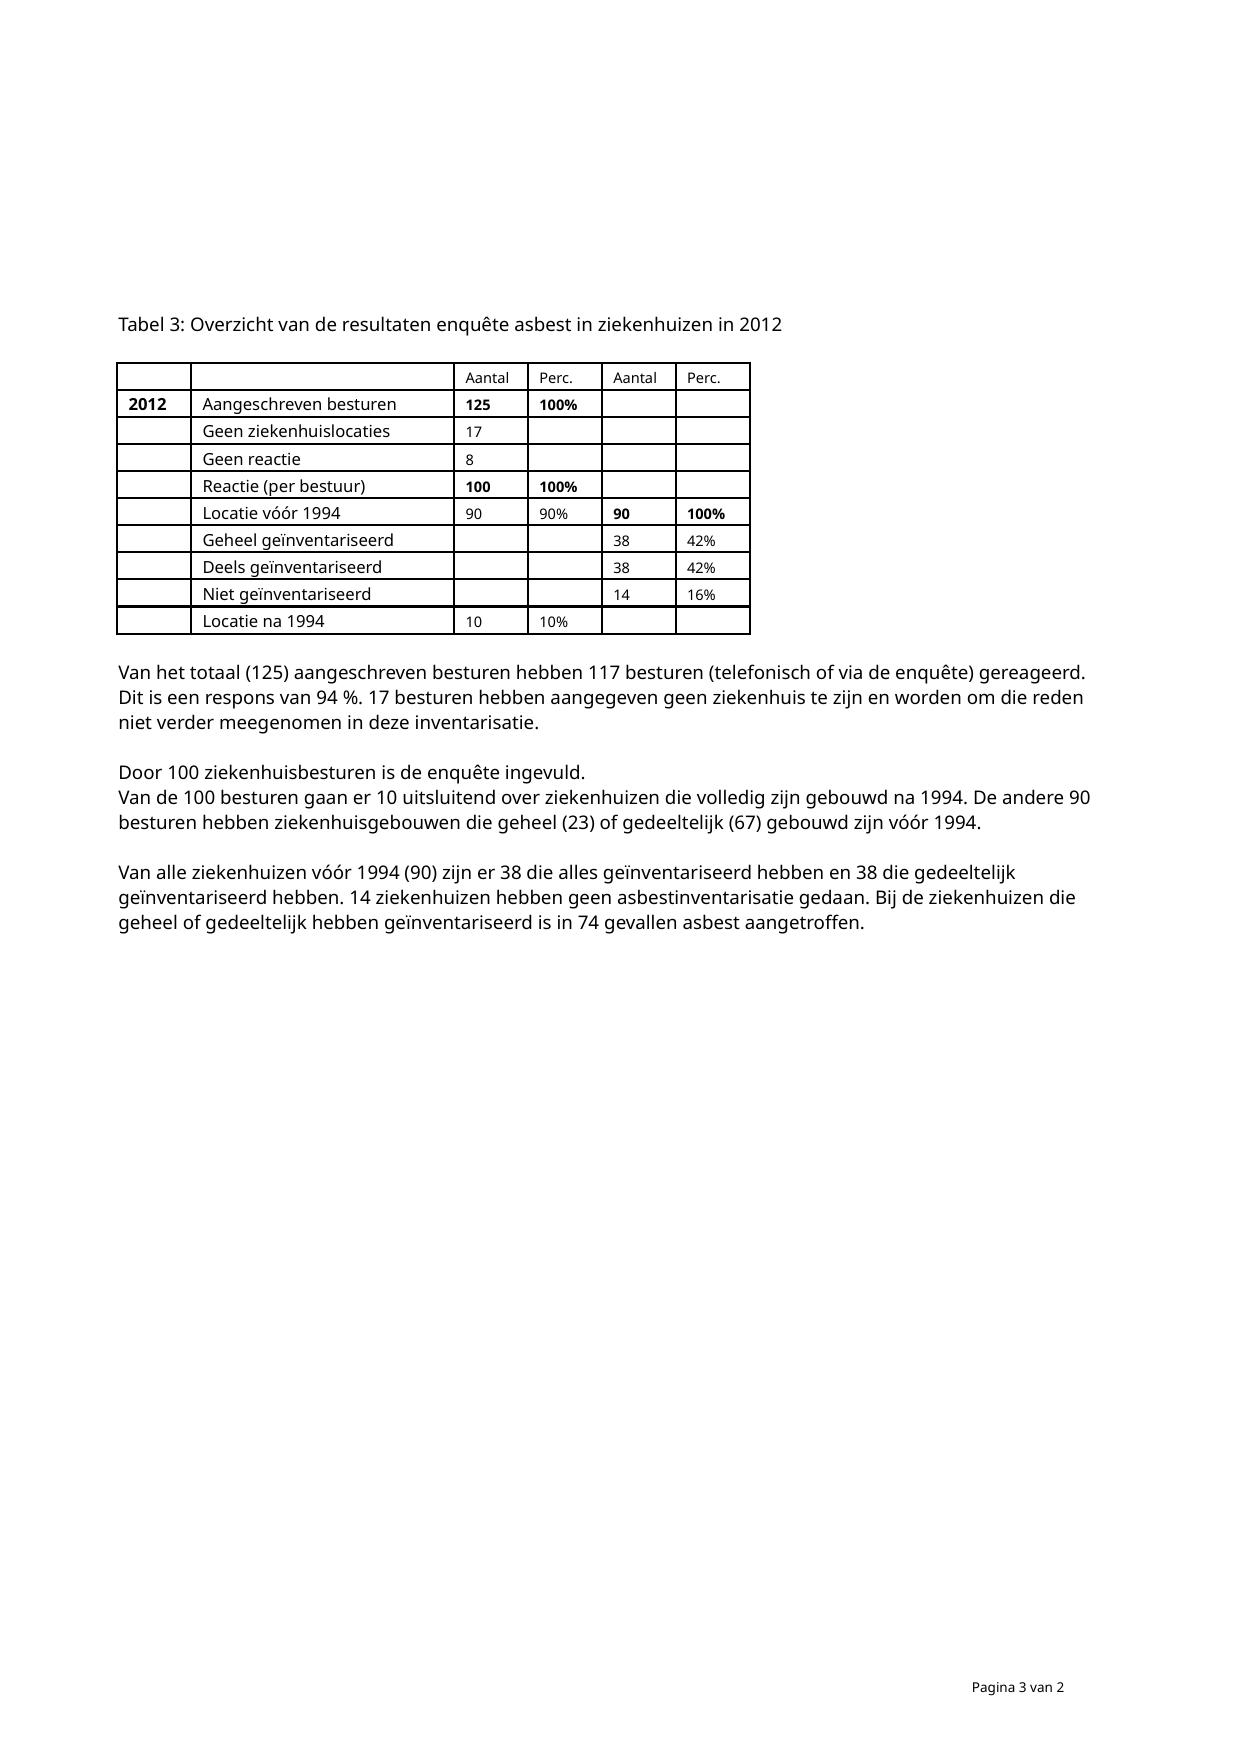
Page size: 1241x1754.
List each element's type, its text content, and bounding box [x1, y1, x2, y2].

table_cell 100 [455, 472, 527, 497]
table_cell [455, 580, 527, 605]
table_cell Geheel geïnventariseerd [192, 526, 453, 551]
table_cell [118, 499, 190, 524]
table_cell 90 [603, 499, 675, 524]
table_cell [677, 472, 749, 497]
table_cell 90% [529, 499, 601, 524]
table_cell 100% [529, 391, 601, 416]
table_cell [118, 472, 190, 497]
table_cell Geen reactie [192, 445, 453, 470]
table_cell [677, 391, 749, 416]
table_cell 38 [603, 526, 675, 551]
table_cell 10 [455, 608, 527, 632]
table_cell [677, 418, 749, 443]
table_header Aantal [455, 364, 527, 389]
table_cell 10% [529, 608, 601, 632]
table_header Perc. [529, 364, 601, 389]
table_cell [118, 445, 190, 470]
table_cell [603, 445, 675, 470]
table_cell [529, 445, 601, 470]
table_cell 90 [455, 499, 527, 524]
table_cell [118, 418, 190, 443]
table_header Aantal [603, 364, 675, 389]
table_cell Geen ziekenhuislocaties [192, 418, 453, 443]
table_cell 100% [677, 499, 749, 524]
text Van het totaal (125) aangeschreven besturen hebben 117 besturen (telefonisch of via de enquête) gereageerd. Dit is een respons van 94 %. 17 besturen hebben aangegeven geen ziekenhuis te zijn en worden om die reden niet verder meegenomen in deze inventarisatie. [118, 659, 1093, 734]
table_cell Deels geïnventariseerd [192, 553, 453, 578]
table_cell Locatie na 1994 [192, 608, 453, 632]
table_header [118, 364, 190, 389]
table_cell [118, 526, 190, 551]
table_cell [677, 445, 749, 470]
table_cell [455, 526, 527, 551]
table_cell Aangeschreven besturen [192, 391, 453, 416]
table_header Perc. [677, 364, 749, 389]
table_cell 42% [677, 553, 749, 578]
table_cell 125 [455, 391, 527, 416]
table_cell 2012 [118, 391, 190, 416]
table_cell 17 [455, 418, 527, 443]
table_cell [118, 608, 190, 632]
table_cell 16% [677, 580, 749, 605]
table_header [192, 364, 453, 389]
table_cell [529, 553, 601, 578]
table_cell [603, 608, 675, 632]
table_cell Reactie (per bestuur) [192, 472, 453, 497]
table_cell [118, 553, 190, 578]
text Van alle ziekenhuizen vóór 1994 (90) zijn er 38 die alles geïnventariseerd hebben en 38 die gedeeltelijk geïnventariseerd hebben. 14 ziekenhuizen hebben geen asbestinventarisatie gedaan. Bij de ziekenhuizen die geheel of gedeeltelijk hebben geïnventariseerd is in 74 gevallen asbest aangetroffen. [118, 859, 1093, 934]
text Tabel 3: Overzicht van de resultaten enquête asbest in ziekenhuizen in 2012 [118, 311, 1093, 336]
table_cell [677, 608, 749, 632]
table_cell Locatie vóór 1994 [192, 499, 453, 524]
table_cell 42% [677, 526, 749, 551]
table_cell [529, 580, 601, 605]
table_cell 38 [603, 553, 675, 578]
text Door 100 ziekenhuisbesturen is de enquête ingevuld. [118, 759, 1093, 784]
table_cell [603, 391, 675, 416]
table_cell Niet geïnventariseerd [192, 580, 453, 605]
table_cell 100% [529, 472, 601, 497]
table_cell 8 [455, 445, 527, 470]
table_cell 14 [603, 580, 675, 605]
table_cell [603, 418, 675, 443]
table_cell [118, 580, 190, 605]
table_cell [529, 418, 601, 443]
text Van de 100 besturen gaan er 10 uitsluitend over ziekenhuizen die volledig zijn gebouwd na 1994. De andere 90 besturen hebben ziekenhuisgebouwen die geheel (23) of gedeeltelijk (67) gebouwd zijn vóór 1994. [118, 784, 1093, 834]
table_cell [529, 526, 601, 551]
table_cell [603, 472, 675, 497]
table_cell [455, 553, 527, 578]
